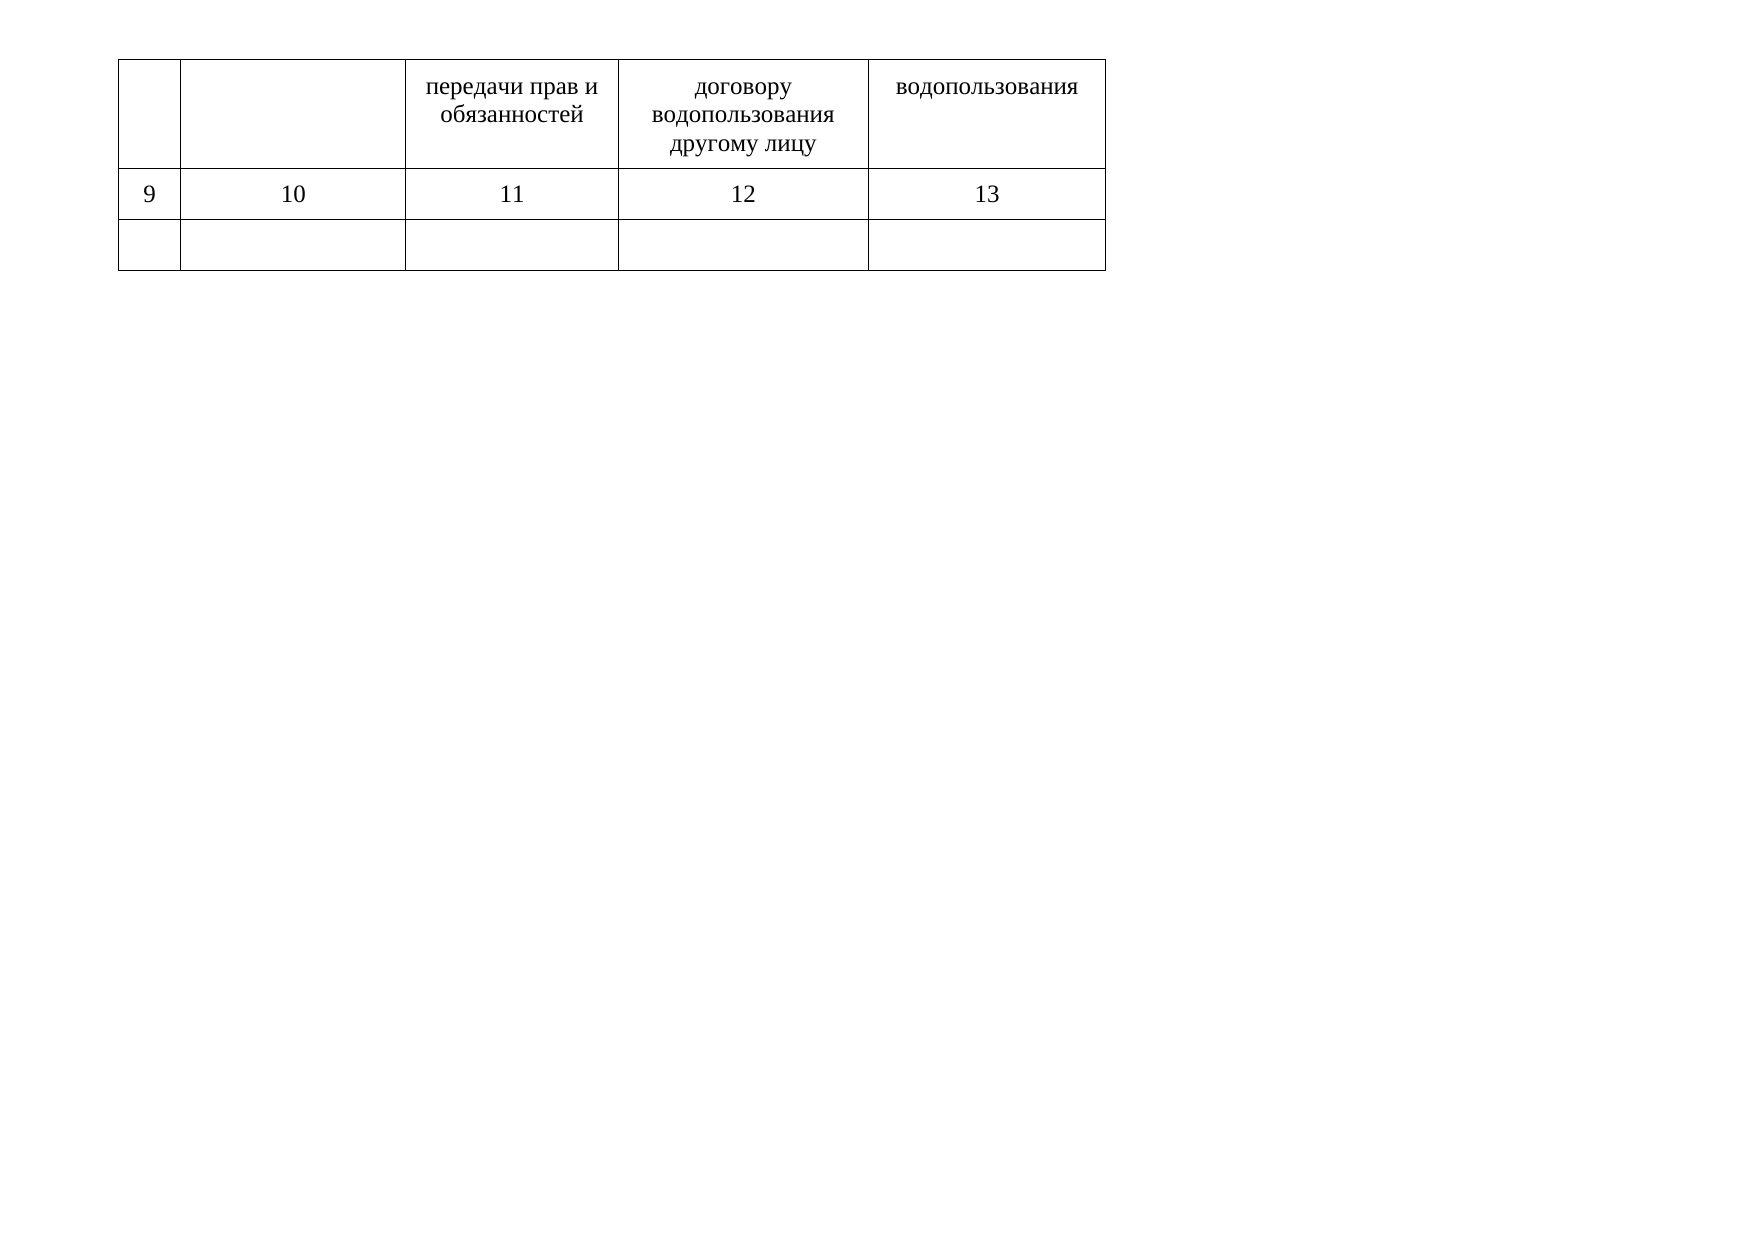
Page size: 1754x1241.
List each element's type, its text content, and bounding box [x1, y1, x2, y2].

table_cell 9 [119, 169, 180, 219]
table_cell [119, 220, 180, 270]
table_cell 11 [406, 169, 618, 219]
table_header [869, 60, 1105, 168]
table_header N [119, 60, 180, 168]
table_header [181, 60, 405, 168]
table_cell [406, 220, 618, 270]
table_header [619, 60, 868, 168]
table_cell [181, 220, 405, 270]
table_cell 10 [181, 169, 405, 219]
table_cell 12 [619, 169, 868, 219]
table_cell [869, 220, 1105, 270]
table_cell 13 [869, 169, 1105, 219]
table_cell [619, 220, 868, 270]
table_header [406, 60, 618, 168]
